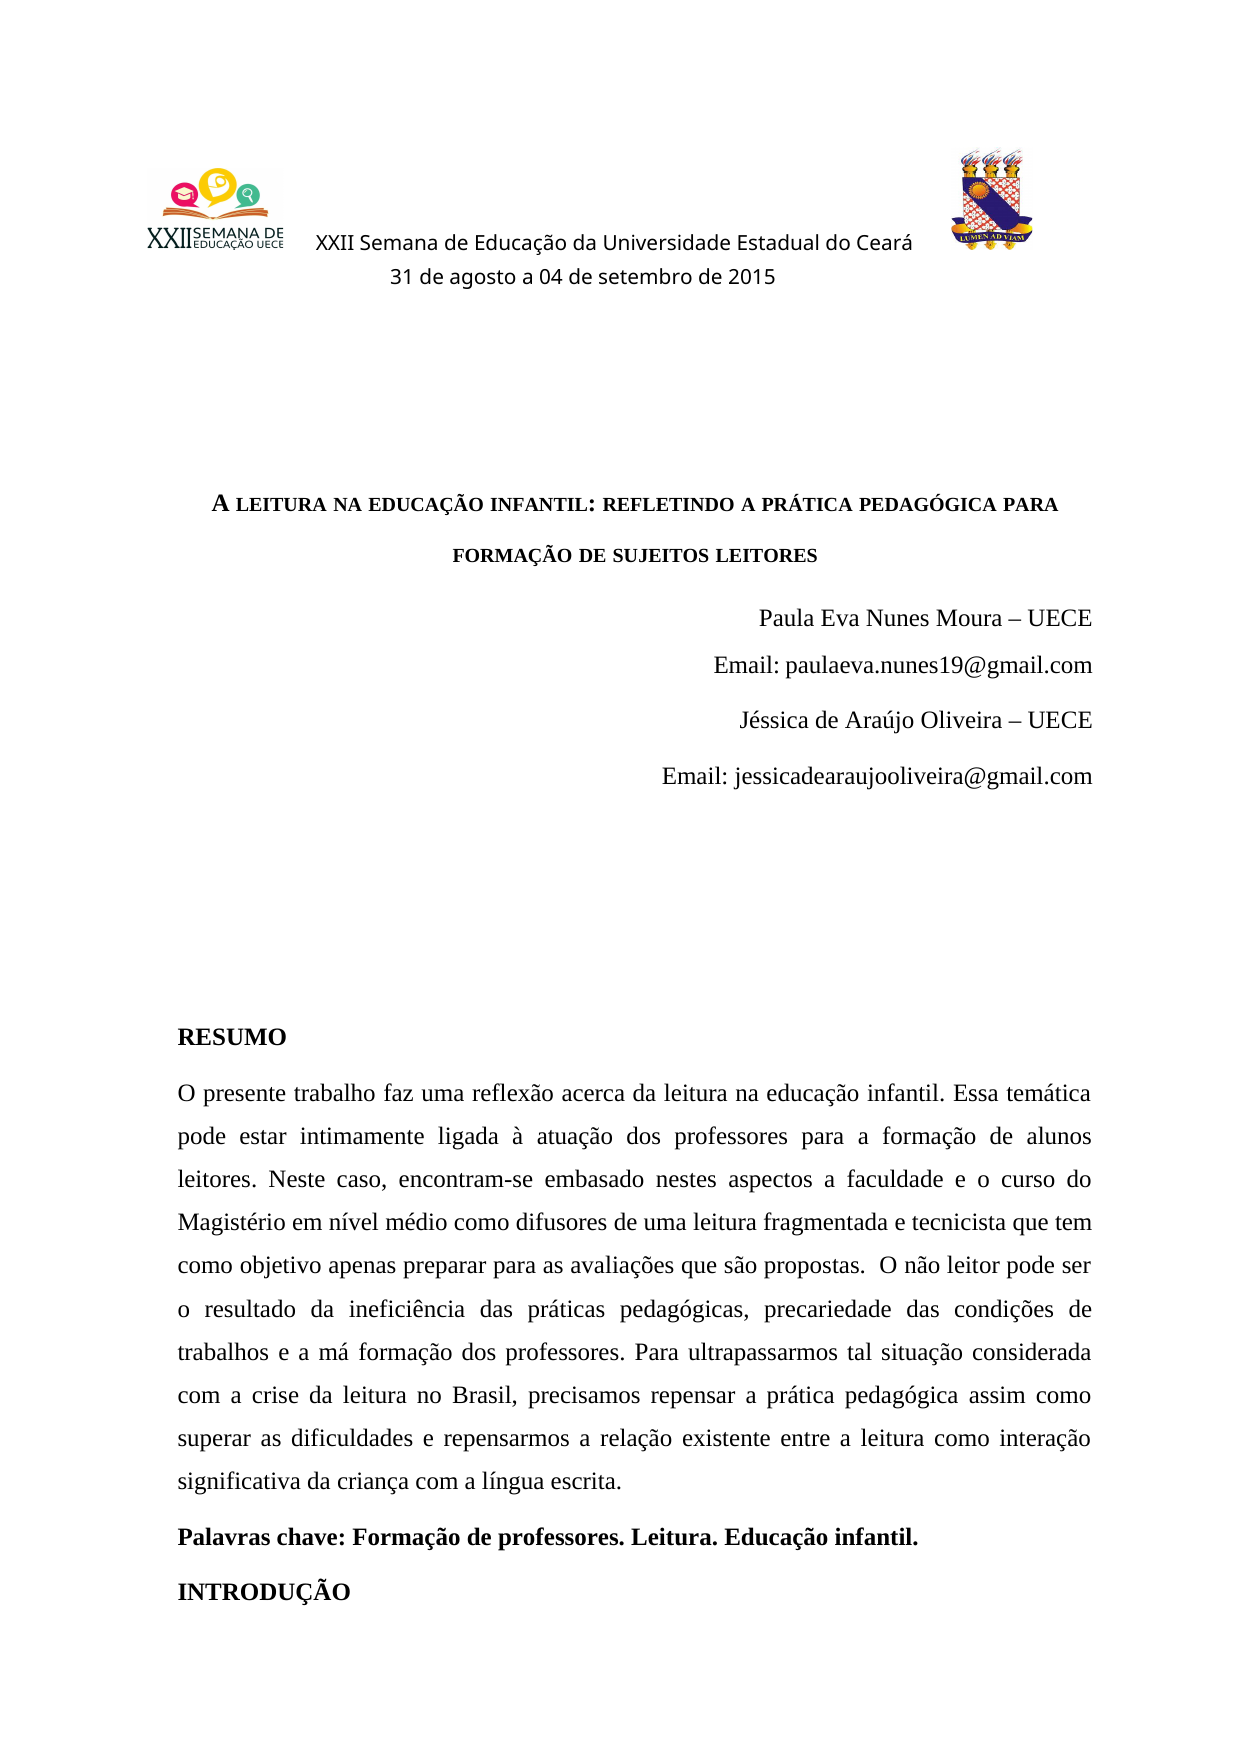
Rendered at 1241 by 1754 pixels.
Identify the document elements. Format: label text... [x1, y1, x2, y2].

text Palavras chave: Formação de professores. Leitura. Educação infantil. [177, 1522, 1093, 1551]
text Email: jessicadearaujooliveira@gmail.com [413, 761, 1093, 790]
text O presente trabalho faz uma reflexão acerca da leitura na educação infantil. Essa temática pode estar intimamente ligada à atuação dos professores para a formação de alunos leitores. Neste caso, encontram-se embasado nestes aspectos a faculdade e o curso do Magistério em nível médio como difusores de uma leitura fragmentada e tecnicista que tem como objetivo apenas preparar para as avaliações que são propostas. O não leitor pode ser o resultado da ineficiência das práticas pedagógicas, precariedade das condições de trabalhos e a má formação dos professores. Para ultrapassarmos tal situação considerada com a crise da leitura no Brasil, precisamos repensar a prática pedagógica assim como superar as dificuldades e repensarmos a relação existente entre a leitura como interação significativa da criança com a língua escrita. [177, 1078, 1093, 1495]
text Email: paulaeva.nunes19@gmail.com [413, 650, 1093, 678]
text Paula Eva Nunes Moura – UECE [413, 603, 1093, 631]
text RESUMO [177, 1022, 1093, 1051]
text Jéssica de Araújo Oliveira – UECE [413, 705, 1093, 734]
picture [951, 147, 1033, 250]
text INTRODUÇÃO [177, 1577, 1093, 1606]
picture [147, 168, 284, 250]
text A leitura na educação infantil: refletindo a prática pedagógica para formação de sujeitos leitores [177, 488, 1093, 568]
